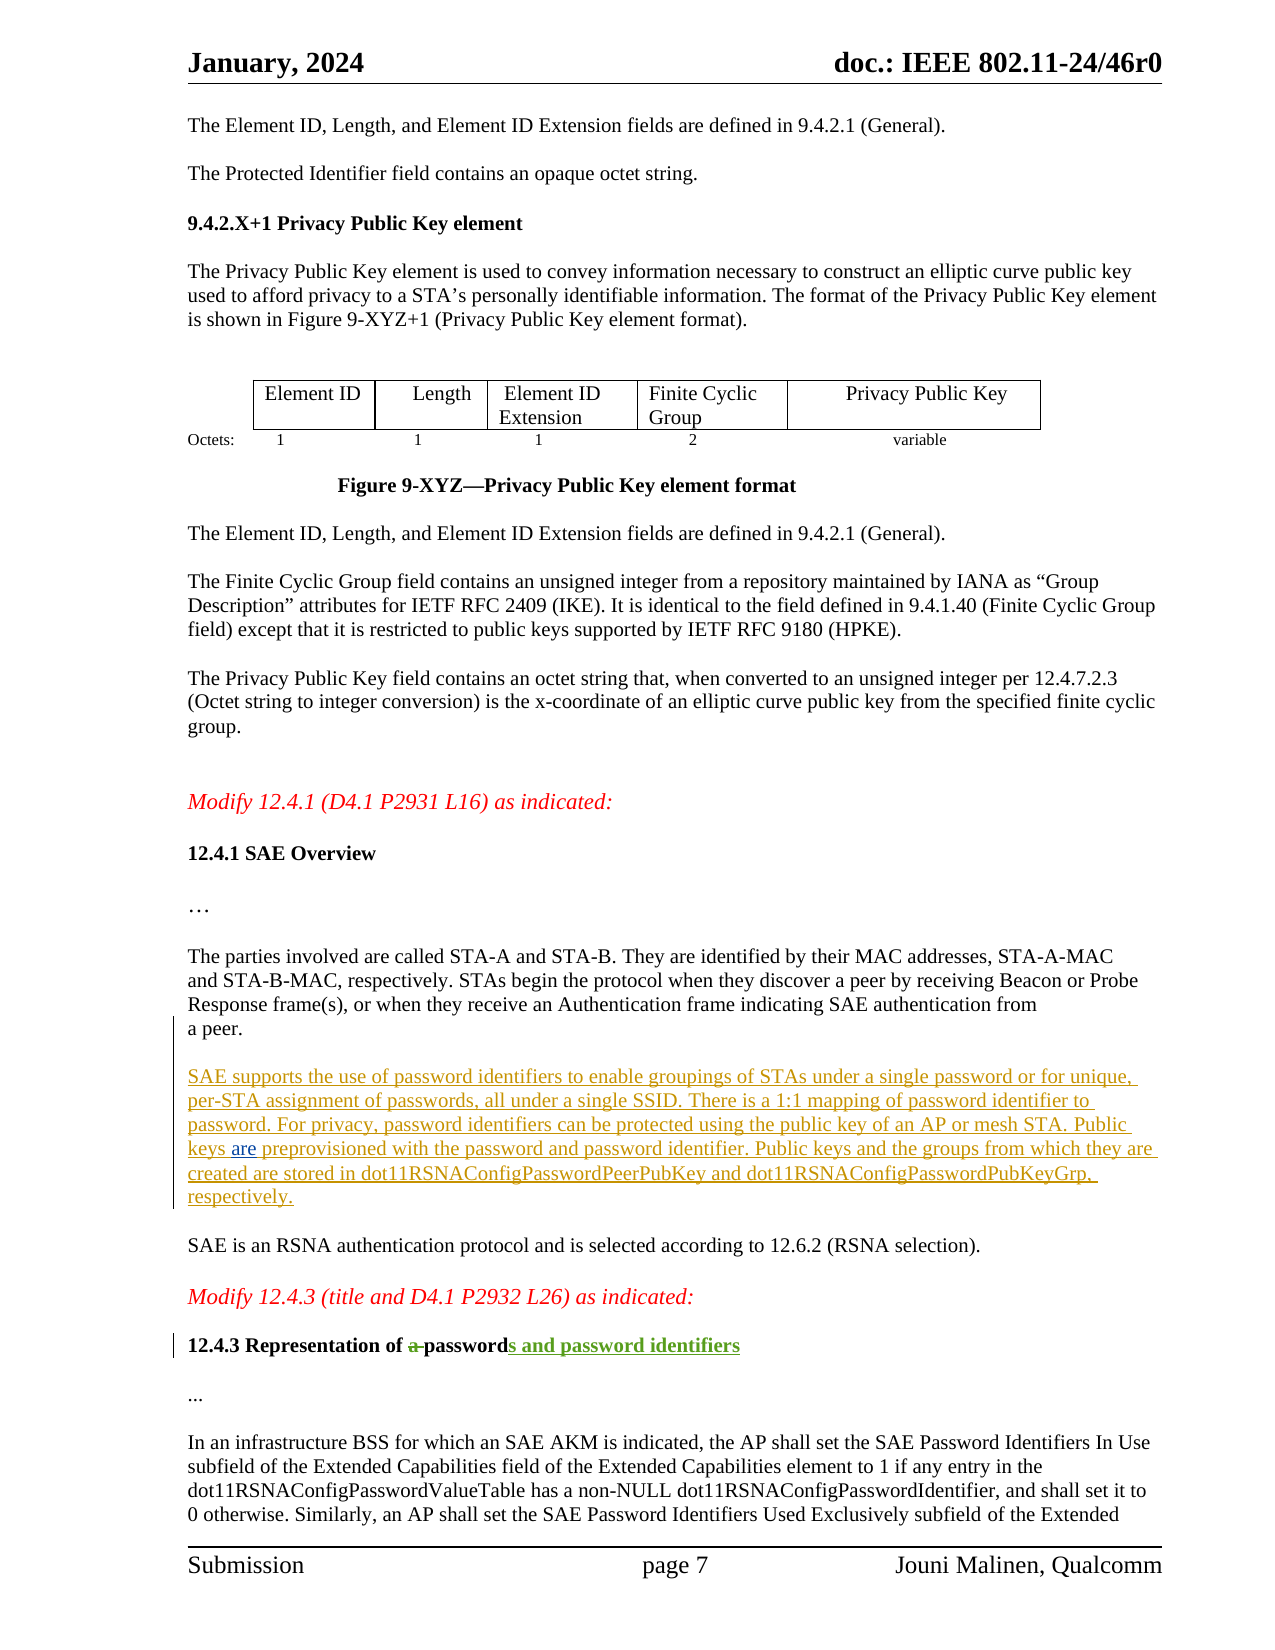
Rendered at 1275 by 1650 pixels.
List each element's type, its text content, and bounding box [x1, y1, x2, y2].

text 9.4.2.X+1 Privacy Public Key element [187, 211, 1162, 235]
text SAE is an RSNA authentication protocol and is selected according to 12.6.2 (RSNA selection). [187, 1233, 1162, 1257]
table_header Element ID Extension [488, 381, 637, 429]
text ... [187, 1382, 1162, 1406]
text Modify 12.4.1 (D4.1 P2931 L16) as indicated: [187, 788, 1162, 814]
text a peer. [187, 1016, 1162, 1040]
text Modify 12.4.3 (title and D4.1 P2932 L26) as indicated: [187, 1283, 1162, 1309]
table_header Length [376, 381, 487, 429]
text The Element ID, Length, and Element ID Extension fields are defined in 9.4.2.1 (General). [187, 112, 1162, 137]
table_header Finite Cyclic Group [638, 381, 787, 429]
text 12.4.3 Representation of password [187, 1333, 1162, 1357]
table_header Privacy Public Key [788, 381, 1040, 429]
text The Protected Identifier field contains an opaque octet string. [187, 161, 1162, 185]
text 12.4.1 SAE Overview [187, 841, 1162, 865]
text … [187, 891, 1162, 917]
text Figure 9-XYZ—Privacy Public Key element format [187, 473, 1162, 497]
text The Element ID, Length, and Element ID Extension fields are defined in 9.4.2.1 (General). [187, 521, 1162, 545]
text The parties involved are called STA-A and STA-B. They are identified by their MAC addresses, STA-A-MAC [187, 944, 1162, 968]
text The Privacy Public Key field contains an octet string that, when converted to an unsigned integer per 12.4.7.2.3 (Octet string to integer conversion) is the x-coordinate of an elliptic curve public key from the specified finite cyclic group. [187, 665, 1162, 738]
text The Finite Cyclic Group field contains an unsigned integer from a repository maintained by IANA as “Group Description” attributes for IETF RFC 2409 (IKE). It is identical to the field defined in 9.4.1.40 (Finite Cyclic Group field) except that it is restricted to public keys supported by IETF RFC 9180 (HPKE). [187, 569, 1162, 641]
table_header Element ID [254, 381, 374, 429]
text and STA-B-MAC, respectively. STAs begin the protocol when they discover a peer by receiving Beacon or Probe Response frame(s), or when they receive an Authentication frame indicating SAE authentication from [187, 968, 1162, 1016]
text Octets: 1 1 1 2 variable [187, 430, 1162, 449]
text The Privacy Public Key element is used to convey information necessary to construct an elliptic curve public key used to afford privacy to a STA’s personally identifiable information. The format of the Privacy Public Key element is shown in Figure 9-XYZ+1 (Privacy Public Key element format). [187, 259, 1162, 331]
